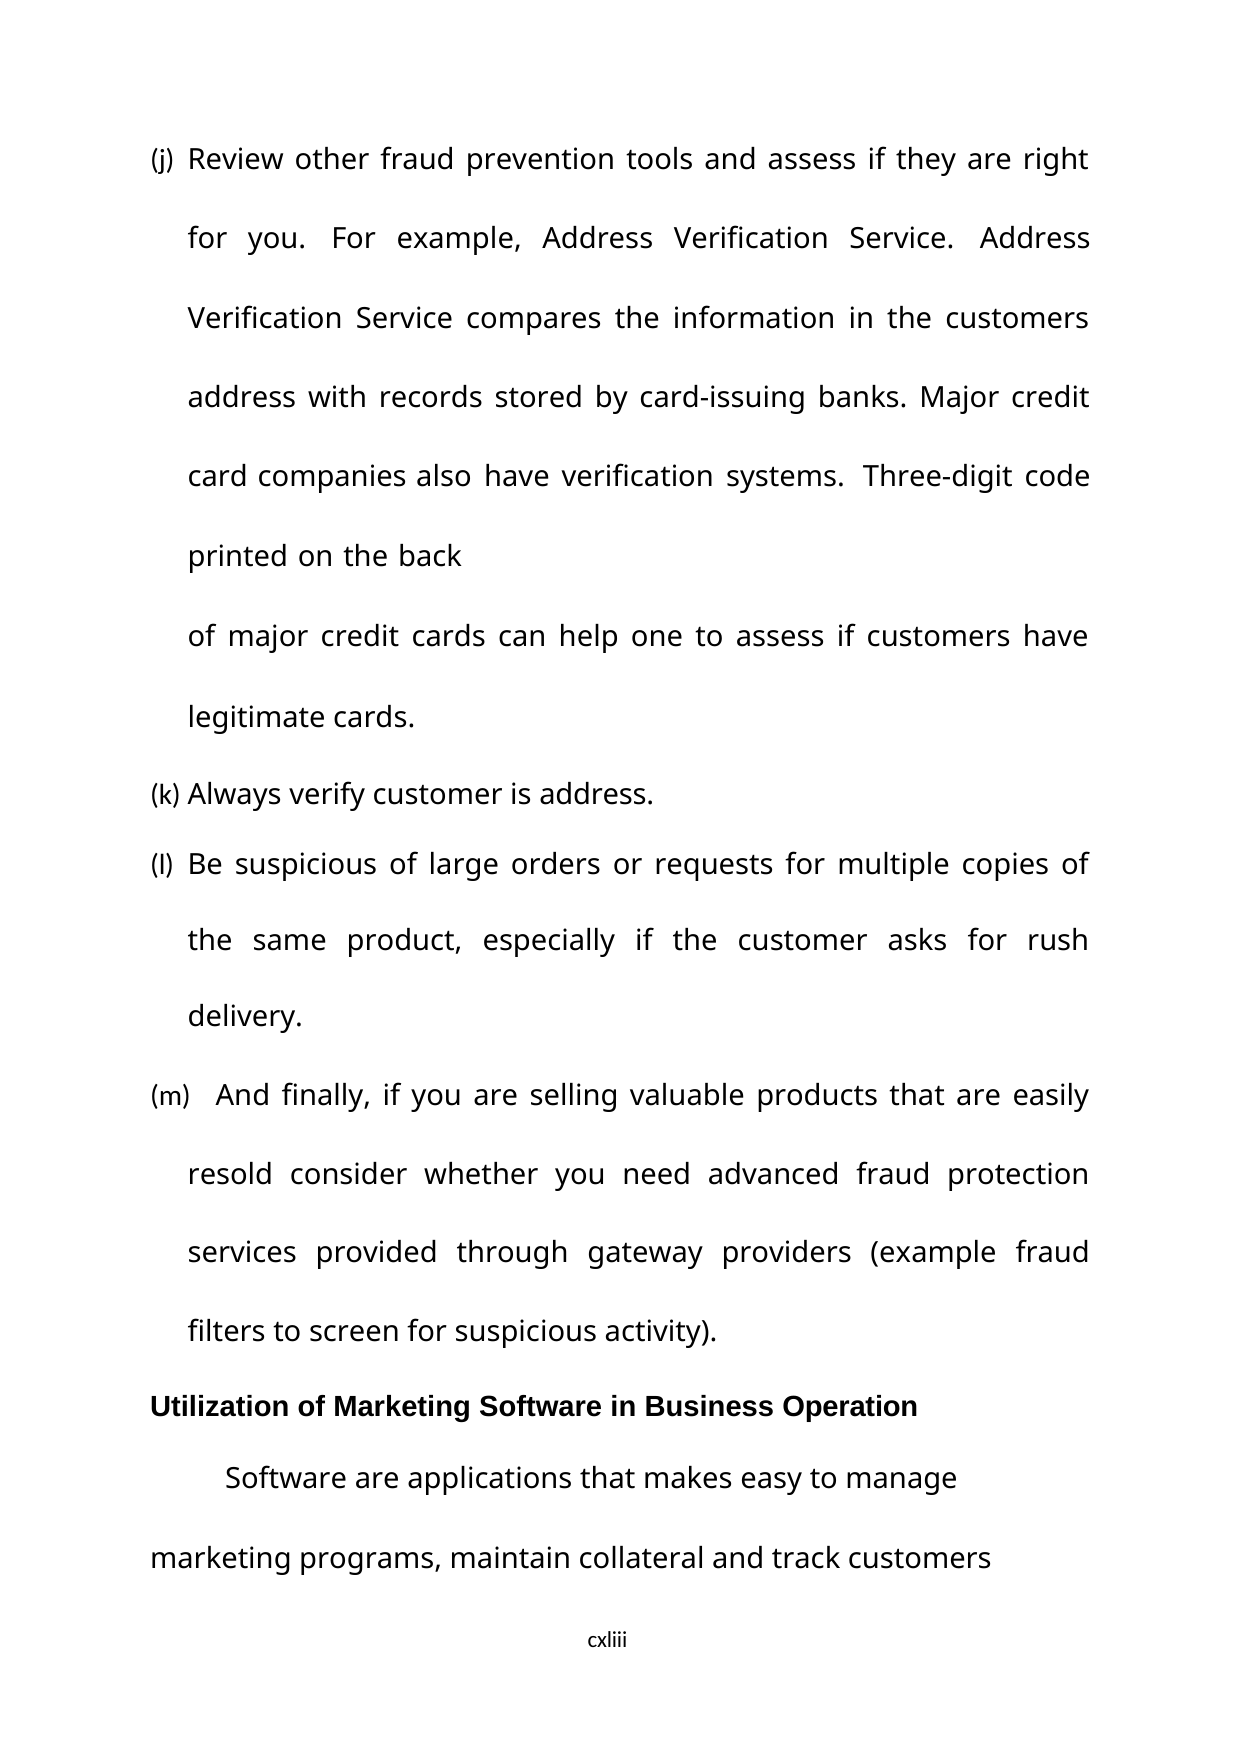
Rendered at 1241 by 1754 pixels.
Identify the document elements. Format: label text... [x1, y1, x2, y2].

subtitle Utilization of Marketing Software in Business Operation [150, 1389, 1190, 1423]
list Be suspicious of large orders or requests for multiple copies of the same product, especially if the customer asks for rush delivery. [150, 843, 1090, 1035]
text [150, 1457, 1064, 1577]
text of major credit cards can help one to assess if customers have legitimate cards. [187, 616, 1090, 736]
list Always verify customer is address. [150, 777, 1190, 812]
list And finally, if you are selling valuable products that are easily resold consider whether you need advanced fraud protection services provided through gateway providers (example fraud filters to screen for suspicious activity). [150, 1074, 1091, 1350]
list Review other fraud prevention tools and assess if they are right for you. For example, Address Verification Service. Address Verification Service compares the information in the customers address with records stored by card-issuing banks. Major credit card companies also have verification systems. Three-digit code printed on the back [150, 138, 1091, 575]
